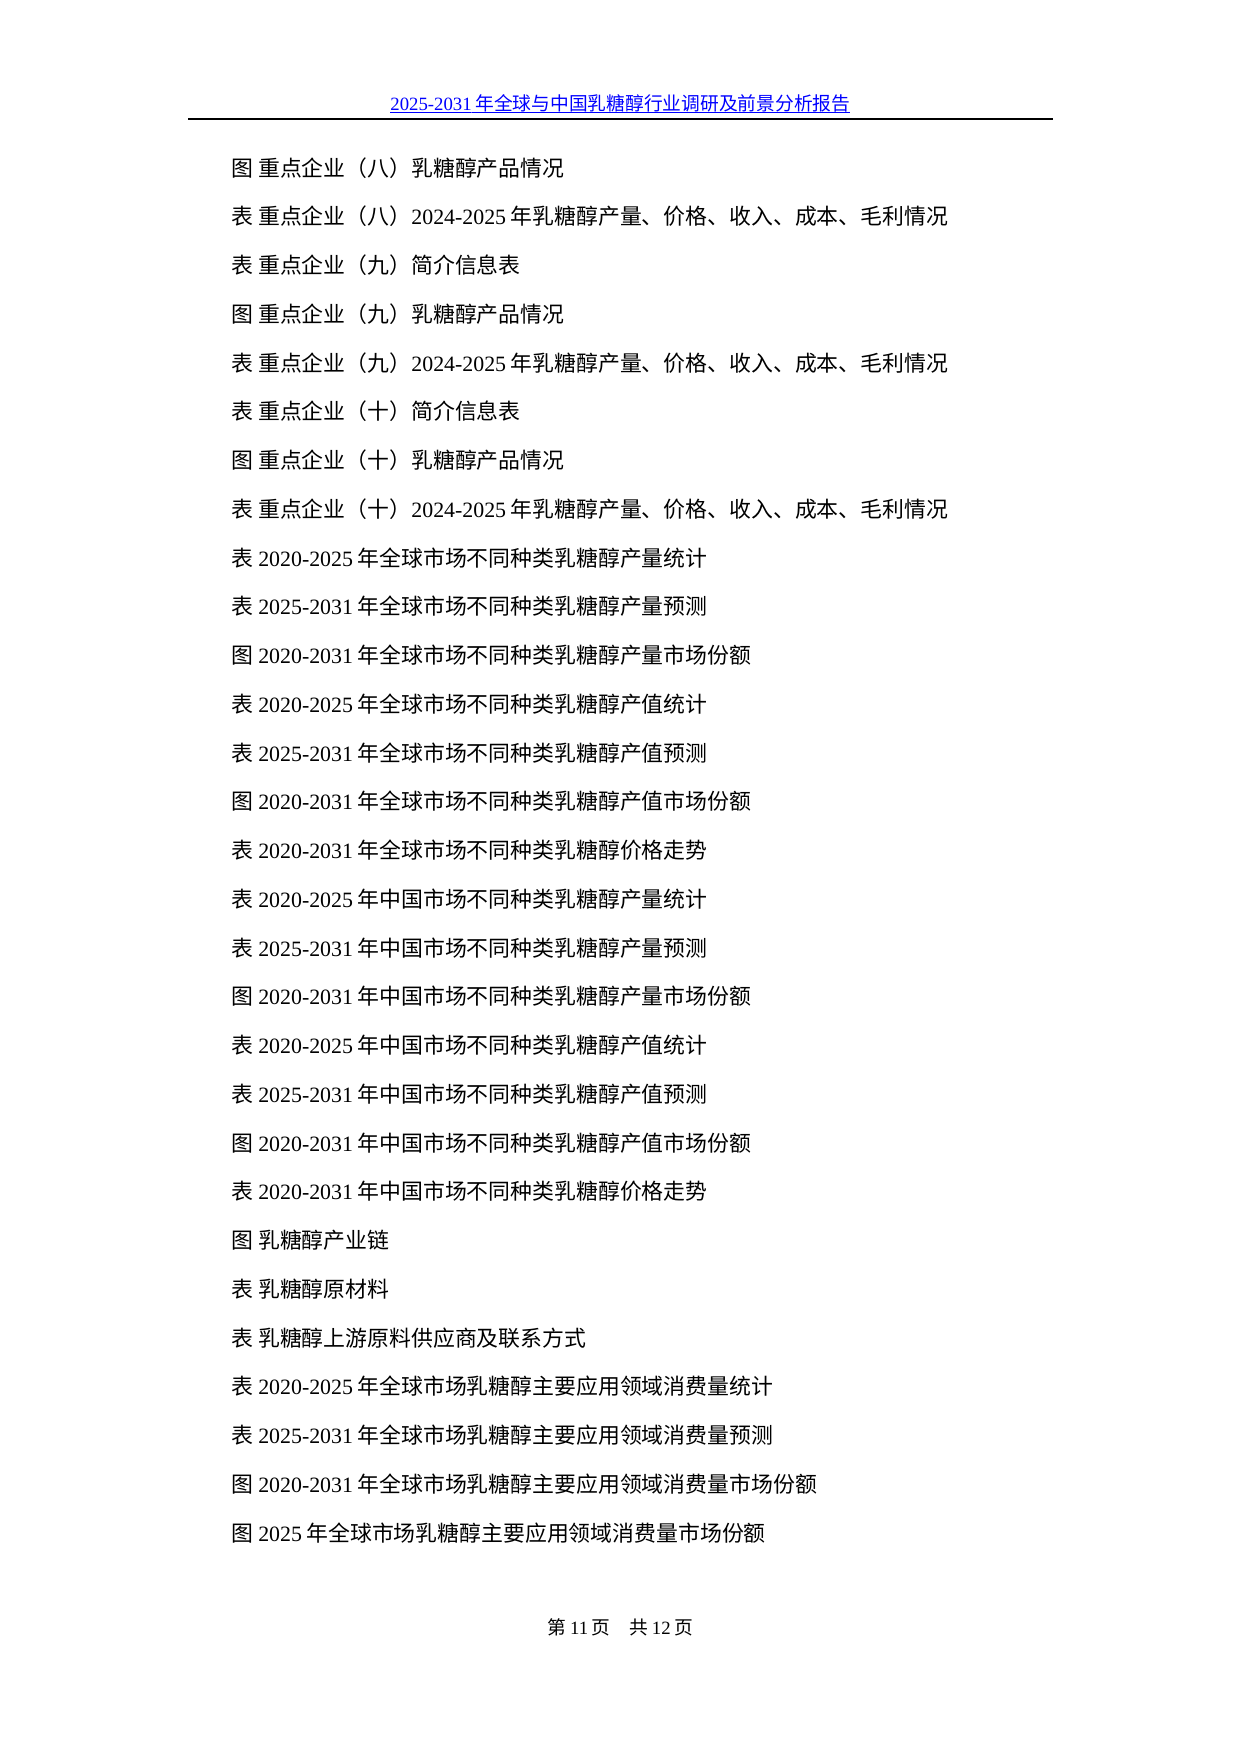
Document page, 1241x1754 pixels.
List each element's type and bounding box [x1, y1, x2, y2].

text [187, 150, 1053, 1548]
